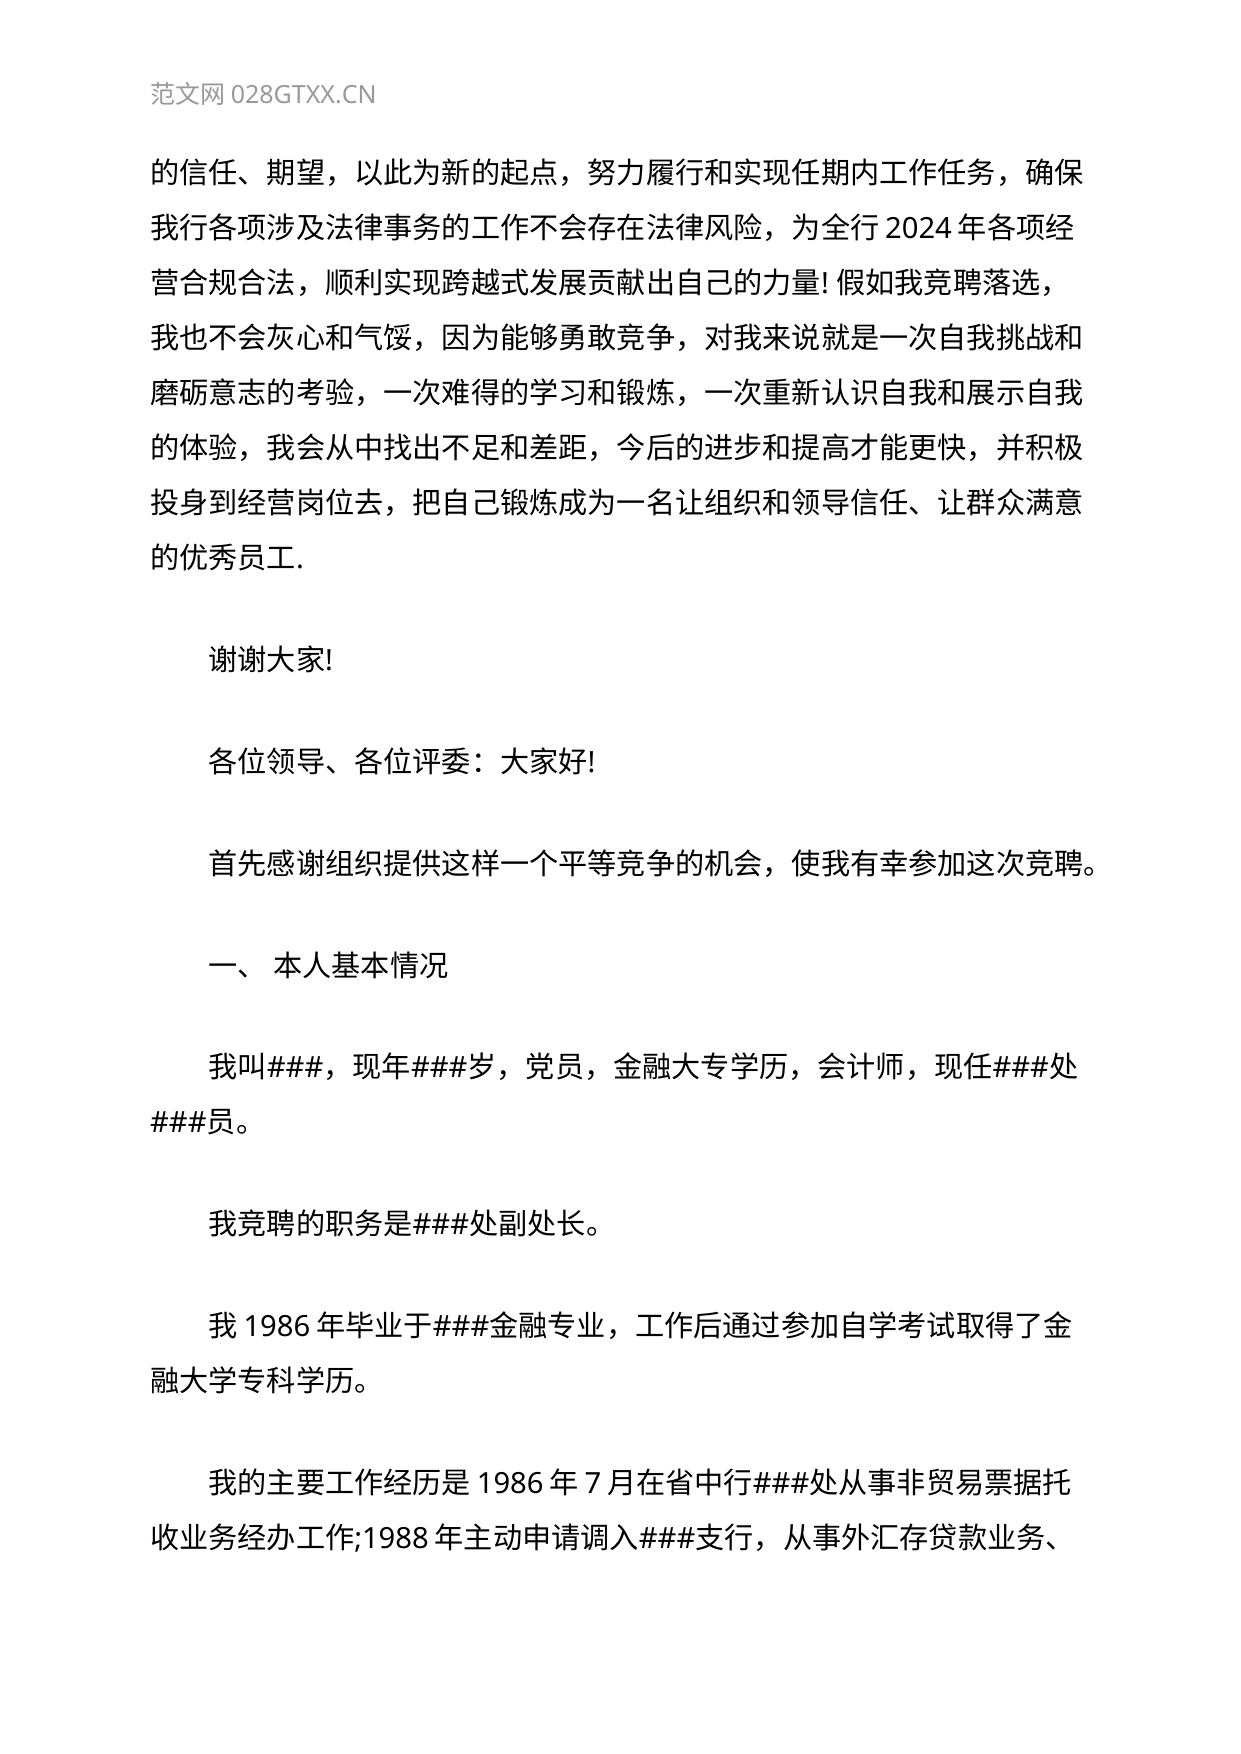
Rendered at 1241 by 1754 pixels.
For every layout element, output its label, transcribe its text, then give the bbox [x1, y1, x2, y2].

text 我竞聘的职务是###处副处长。 [150, 1201, 1090, 1243]
text 一、 本人基本情况 [150, 942, 1090, 984]
text 我叫###，现年###岁，党员，金融大专学历，会计师，现任###处###员。 [150, 1044, 1090, 1141]
text 首先感谢组织提供这样一个平等竞争的机会，使我有幸参加这次竞聘。 [150, 840, 1090, 883]
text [150, 150, 1090, 577]
text 我1986年毕业于###金融专业，工作后通过参加自学考试取得了金融大学专科学历。 [150, 1303, 1090, 1400]
text 各位领导、各位评委：大家好! [150, 738, 1090, 781]
text 谢谢大家! [150, 636, 1090, 679]
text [150, 1460, 1090, 1557]
